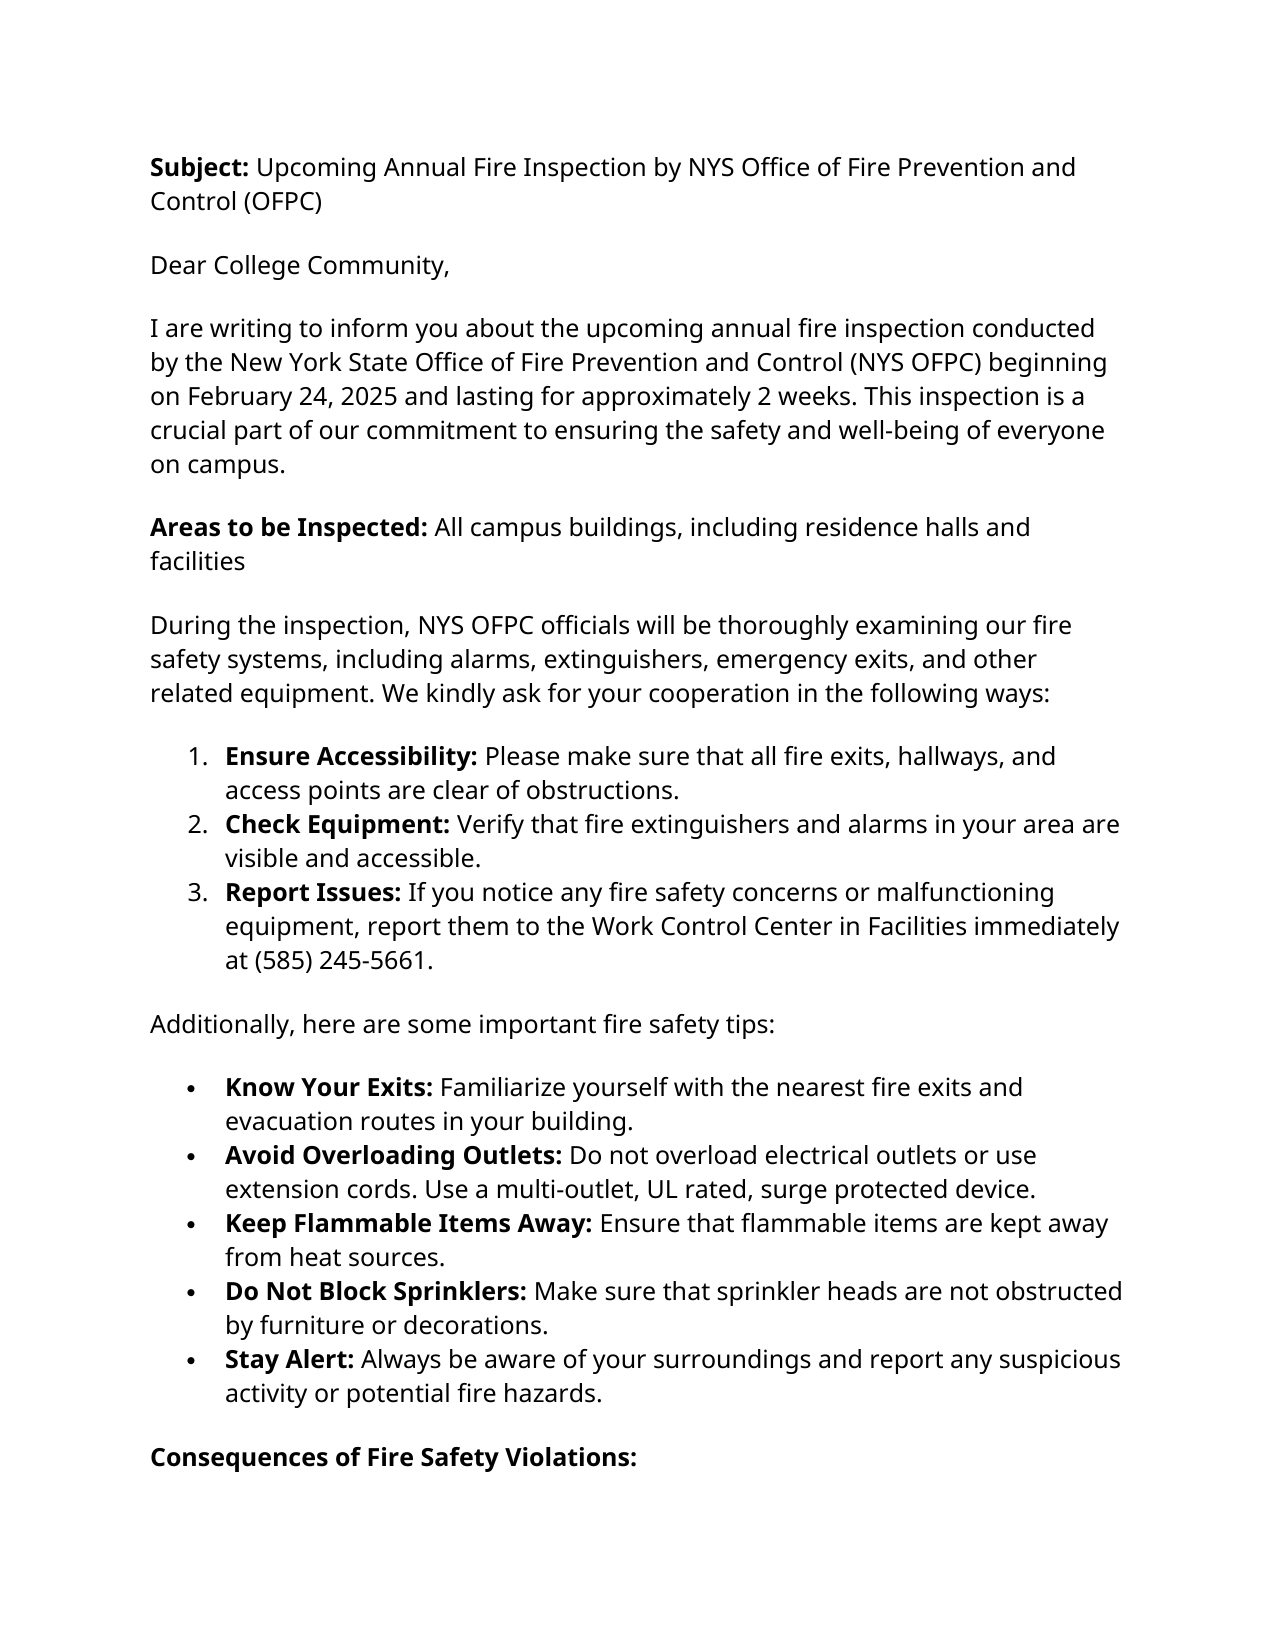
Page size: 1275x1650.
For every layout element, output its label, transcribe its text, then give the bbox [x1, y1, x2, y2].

list Check Equipment: Verify that fire extinguishers and alarms in your area are visible and accessible. [187, 807, 1125, 875]
text Areas to be Inspected: All campus buildings, including residence halls and facilities [150, 510, 1125, 578]
text Subject: Upcoming Annual Fire Inspection by NYS Office of Fire Prevention and Control (OFPC) [150, 150, 1125, 218]
list Keep Flammable Items Away: Ensure that flammable items are kept away from heat sources. [187, 1206, 1125, 1274]
list Report Issues: If you notice any fire safety concerns or malfunctioning equipment, report them to the Work Control Center in Facilities immediately at (585) 245-5661. [187, 875, 1125, 977]
text Dear College Community, [150, 247, 1125, 281]
list Stay Alert: Always be aware of your surroundings and report any suspicious activity or potential fire hazards. [187, 1342, 1125, 1410]
text I are writing to inform you about the upcoming annual fire inspection conducted by the New York State Office of Fire Prevention and Control (NYS OFPC) beginning on February 24, 2025 and lasting for approximately 2 weeks. This inspection is a crucial part of our commitment to ensuring the safety and well-being of everyone on campus. [150, 311, 1125, 481]
list Know Your Exits: Familiarize yourself with the nearest fire exits and evacuation routes in your building. [187, 1069, 1125, 1138]
list Avoid Overloading Outlets: Do not overload electrical outlets or use extension cords. Use a multi-outlet, UL rated, surge protected device. [187, 1138, 1125, 1206]
text During the inspection, NYS OFPC officials will be thoroughly examining our fire safety systems, including alarms, extinguishers, emergency exits, and other related equipment. We kindly ask for your cooperation in the following ways: [150, 607, 1125, 709]
text Additionally, here are some important fire safety tips: [150, 1006, 1125, 1040]
text Consequences of Fire Safety Violations: [150, 1439, 1125, 1473]
list Do Not Block Sprinklers: Make sure that sprinkler heads are not obstructed by furniture or decorations. [187, 1274, 1125, 1342]
list Ensure Accessibility: Please make sure that all fire exits, hallways, and access points are clear of obstructions. [187, 739, 1125, 807]
